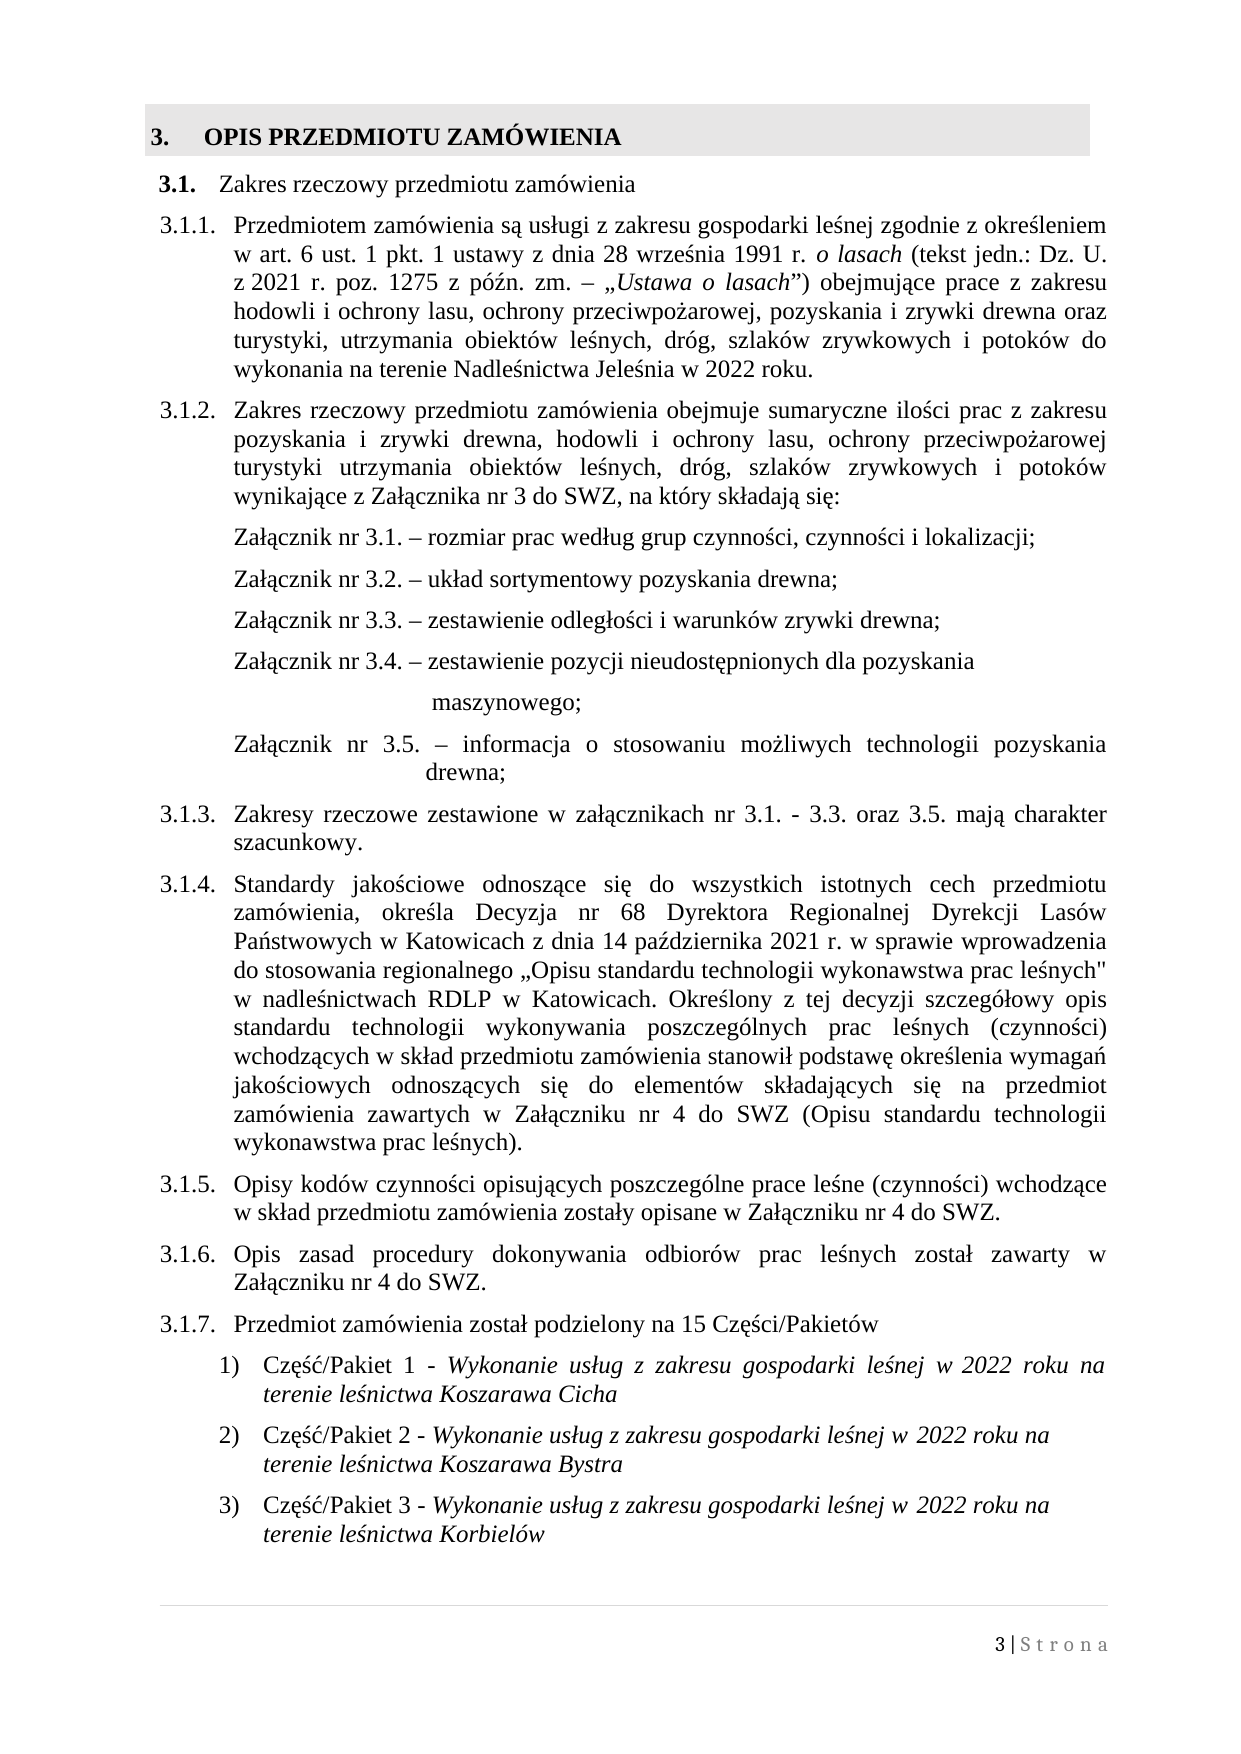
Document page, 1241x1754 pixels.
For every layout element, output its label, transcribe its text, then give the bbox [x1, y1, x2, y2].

text maszynowego; [425, 687, 1108, 716]
list Zakres rzeczowy przedmiotu zamówienia [158, 169, 1108, 197]
text 2) Część/Pakiet 2 - Wykonanie usług z zakresu gospodarki leśnej w 2022 roku na terenie leśnictwa Koszarawa Bystra [218, 1420, 1108, 1477]
text 3.1.1. Przedmiotem zamówienia są usługi z zakresu gospodarki leśnej zgodnie z określeniem w art. 6 ust. 1 pkt. 1 ustawy z dnia 28 września 1991 r. o lasach (tekst jedn.: Dz. U. z 2021 r. poz. 1275 z późn. zm. – „Ustawa o lasach”) obejmujące prace z zakresu hodowli i ochrony lasu, ochrony przeciwpożarowej, pozyskania i zrywki drewna oraz turystyki, utrzymania obiektów leśnych, dróg, szlaków zrywkowych i potoków do wykonania na terenie Nadleśnictwa Jeleśnia w 2022 roku. [159, 210, 1108, 382]
text Załącznik nr 3.5. – informacja o stosowaniu możliwych technologii pozyskania drewna; [233, 729, 1108, 786]
text Załącznik nr 3.2. – układ sortymentowy pozyskania drewna; [233, 564, 1108, 592]
text Załącznik nr 3.4. – zestawienie pozycji nieudostępnionych dla pozyskania [233, 646, 1108, 675]
text 3.1.5. Opisy kodów czynności opisujących poszczególne prace leśne (czynności) wchodzące w skład przedmiotu zamówienia zostały opisane w Załączniku nr 4 do SWZ. [159, 1169, 1108, 1226]
text Załącznik nr 3.3. – zestawienie odległości i warunków zrywki drewna; [233, 605, 1108, 634]
text 1) Część/Pakiet 1 - Wykonanie usług z zakresu gospodarki leśnej w 2022 roku na terenie leśnictwa Koszarawa Cicha [218, 1350, 1108, 1407]
text 3.1.6. Opis zasad procedury dokonywania odbiorów prac leśnych został zawarty w Załączniku nr 4 do SWZ. [159, 1239, 1108, 1296]
text 3.1.4. Standardy jakościowe odnoszące się do wszystkich istotnych cech przedmiotu zamówienia, określa Decyzja nr 68 Dyrektora Regionalnej Dyrekcji Lasów Państwowych w Katowicach z dnia 14 października 2021 r. w sprawie wprowadzenia do stosowania regionalnego „Opisu standardu technologii wykonawstwa prac leśnych" w nadleśnictwach RDLP w Katowicach. Określony z tej decyzji szczegółowy opis standardu technologii wykonywania poszczególnych prac leśnych (czynności) wchodzących w skład przedmiotu zamówienia stanowił podstawę określenia wymagań jakościowych odnoszących się do elementów składających się na przedmiot zamówienia zawartych w Załączniku nr 4 do SWZ (Opisu standardu technologii wykonawstwa prac leśnych). [159, 869, 1108, 1156]
text Załącznik nr 3.1. – rozmiar prac według grup czynności, czynności i lokalizacji; [233, 522, 1108, 551]
text 3.1.3. Zakresy rzeczowe zestawione w załącznikach nr 3.1. - 3.3. oraz 3.5. mają charakter szacunkowy. [159, 799, 1108, 856]
text 3.1.7. Przedmiot zamówienia został podzielony na 15 Części/Pakietów [159, 1309, 1108, 1337]
text 3.1.2. Zakres rzeczowy przedmiotu zamówienia obejmuje sumaryczne ilości prac z zakresu pozyskania i zrywki drewna, hodowli i ochrony lasu, ochrony przeciwpożarowej turystyki utrzymania obiektów leśnych, dróg, szlaków zrywkowych i potoków wynikające z Załącznika nr 3 do SWZ, na który składają się: [159, 395, 1108, 510]
text 3) Część/Pakiet 3 - Wykonanie usług z zakresu gospodarki leśnej w 2022 roku na terenie leśnictwa Korbielów [218, 1490, 1108, 1547]
table_header 3. OPIS PRZEDMIOTU ZAMÓWIENIA [145, 104, 1090, 156]
